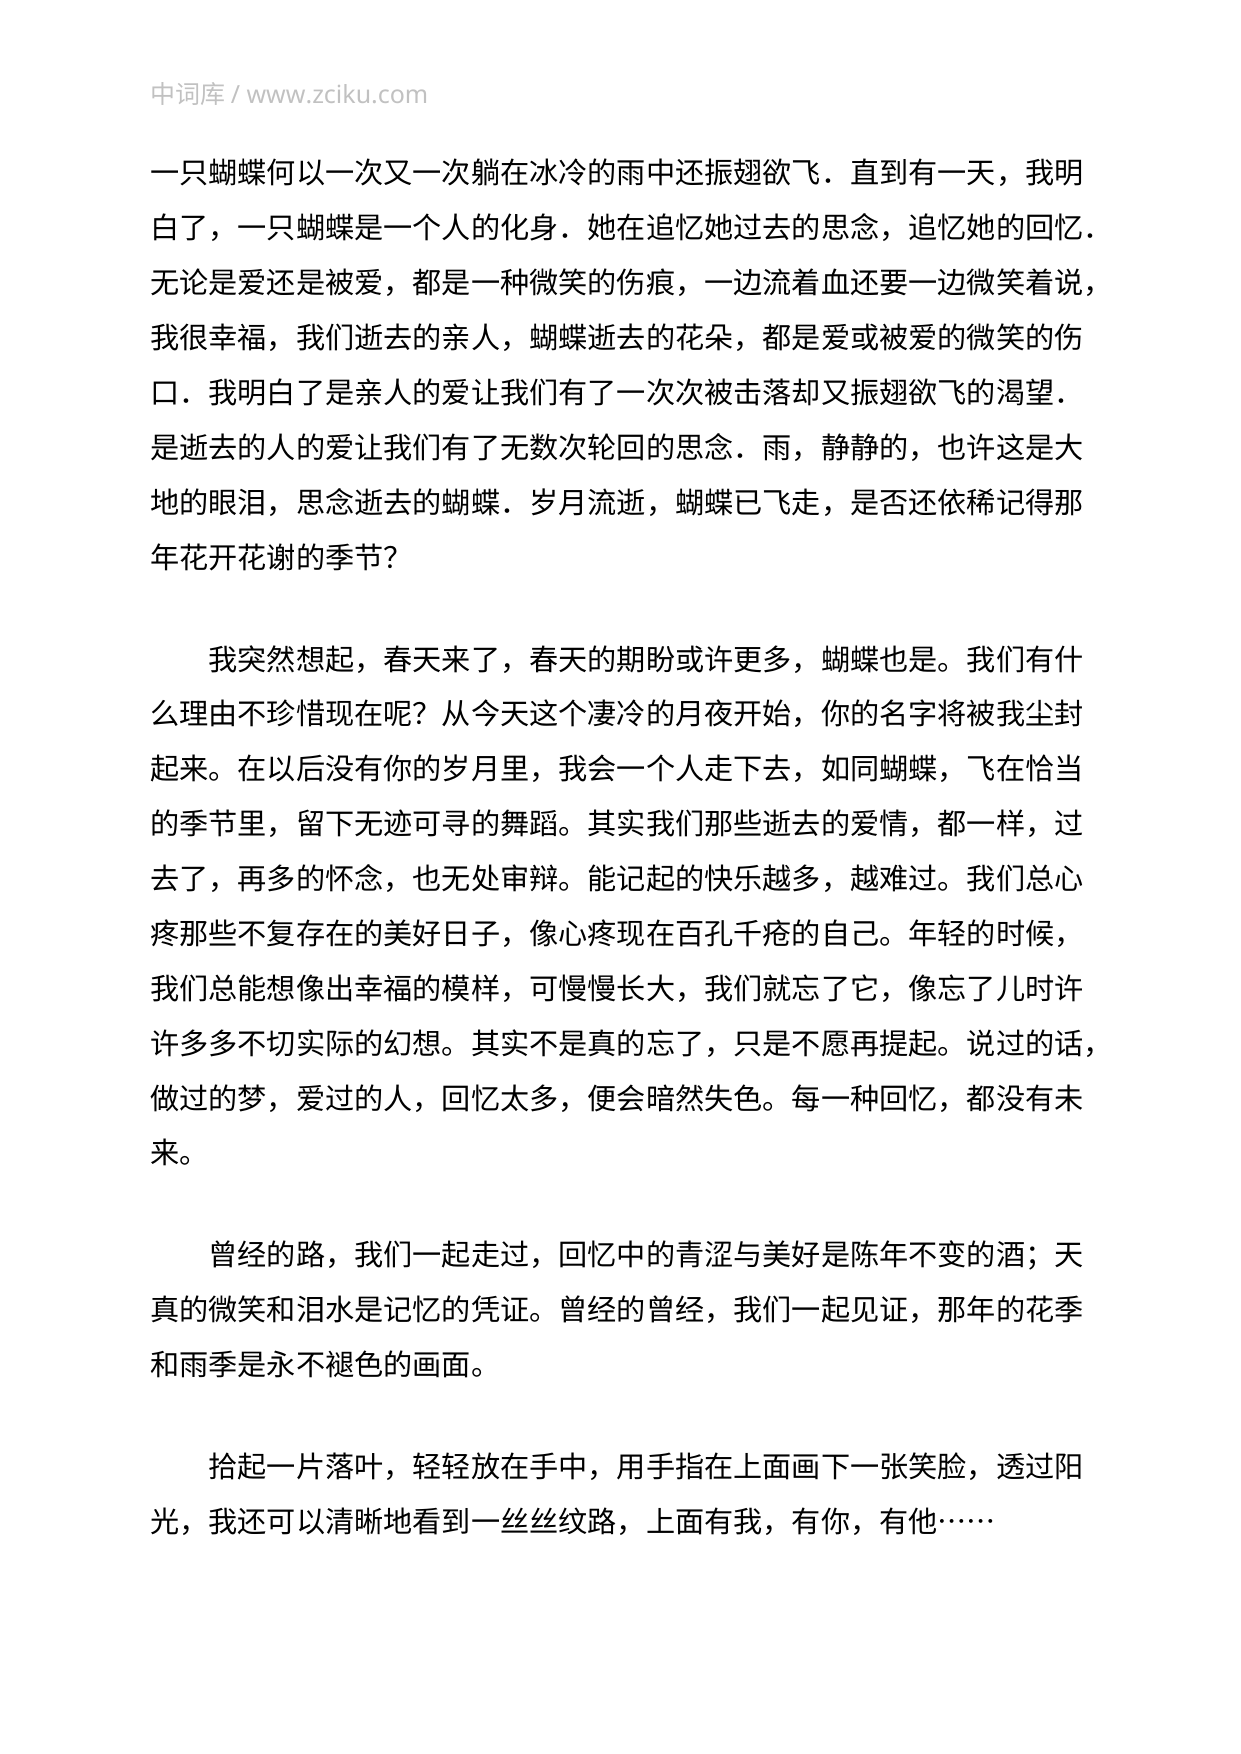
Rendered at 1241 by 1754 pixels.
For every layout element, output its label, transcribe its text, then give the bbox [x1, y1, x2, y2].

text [150, 150, 1090, 577]
text 我突然想起，春天来了，春天的期盼或许更多，蝴蝶也是。我们有什么理由不珍惜现在呢？从今天这个凄冷的月夜开始，你的名字将被我尘封起来。在以后没有你的岁月里，我会一个人走下去，如同蝴蝶，飞在恰当的季节里，留下无迹可寻的舞蹈。其实我们那些逝去的爱情，都一样，过去了，再多的怀念，也无处审辩。能记起的快乐越多，越难过。我们总心疼那些不复存在的美好日子，像心疼现在百孔千疮的自己。年轻的时候，我们总能想像出幸福的模样，可慢慢长大，我们就忘了它，像忘了儿时许许多多不切实际的幻想。其实不是真的忘了，只是不愿再提起。说过的话，做过的梦，爱过的人，回忆太多，便会暗然失色。每一种回忆，都没有未来。 [150, 636, 1090, 1172]
text 曾经的路，我们一起走过，回忆中的青涩与美好是陈年不变的酒；天真的微笑和泪水是记忆的凭证。曾经的曾经，我们一起见证，那年的花季和雨季是永不褪色的画面。 [150, 1232, 1090, 1384]
text 拾起一片落叶，轻轻放在手中，用手指在上面画下一张笑脸，透过阳光，我还可以清晰地看到一丝丝纹路，上面有我，有你，有他…… [150, 1443, 1090, 1541]
